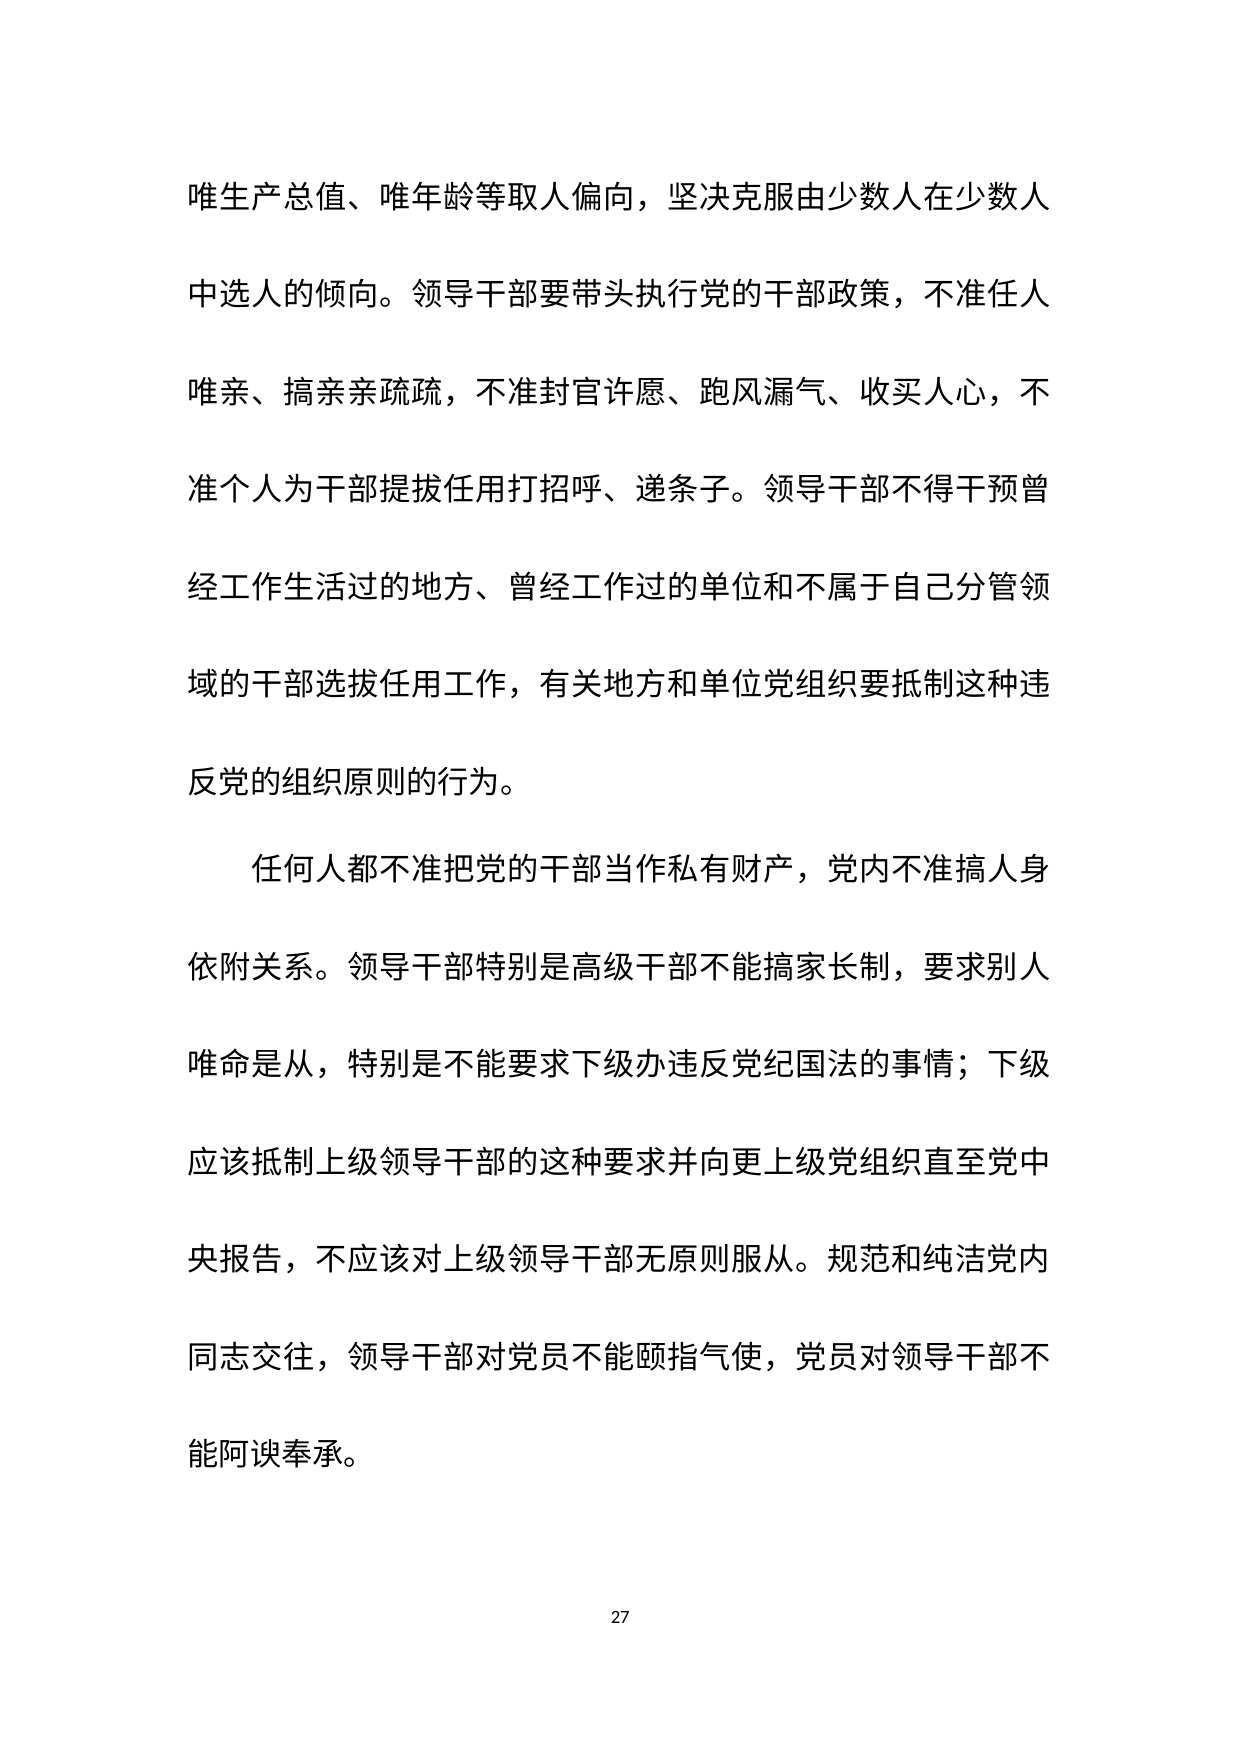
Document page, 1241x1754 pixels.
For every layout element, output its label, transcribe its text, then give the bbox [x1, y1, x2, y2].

text 任何人都不准把党的干部当作私有财产，党内不准搞人身依附关系。领导干部特别是高级干部不能搞家长制，要求别人唯命是从，特别是不能要求下级办违反党纪国法的事情；下级应该抵制上级领导干部的这种要求并向更上级党组织直至党中央报告，不应该对上级领导干部无原则服从。规范和纯洁党内同志交往，领导干部对党员不能颐指气使，党员对领导干部不能阿谀奉承。 [187, 834, 1053, 1484]
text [187, 162, 1053, 812]
